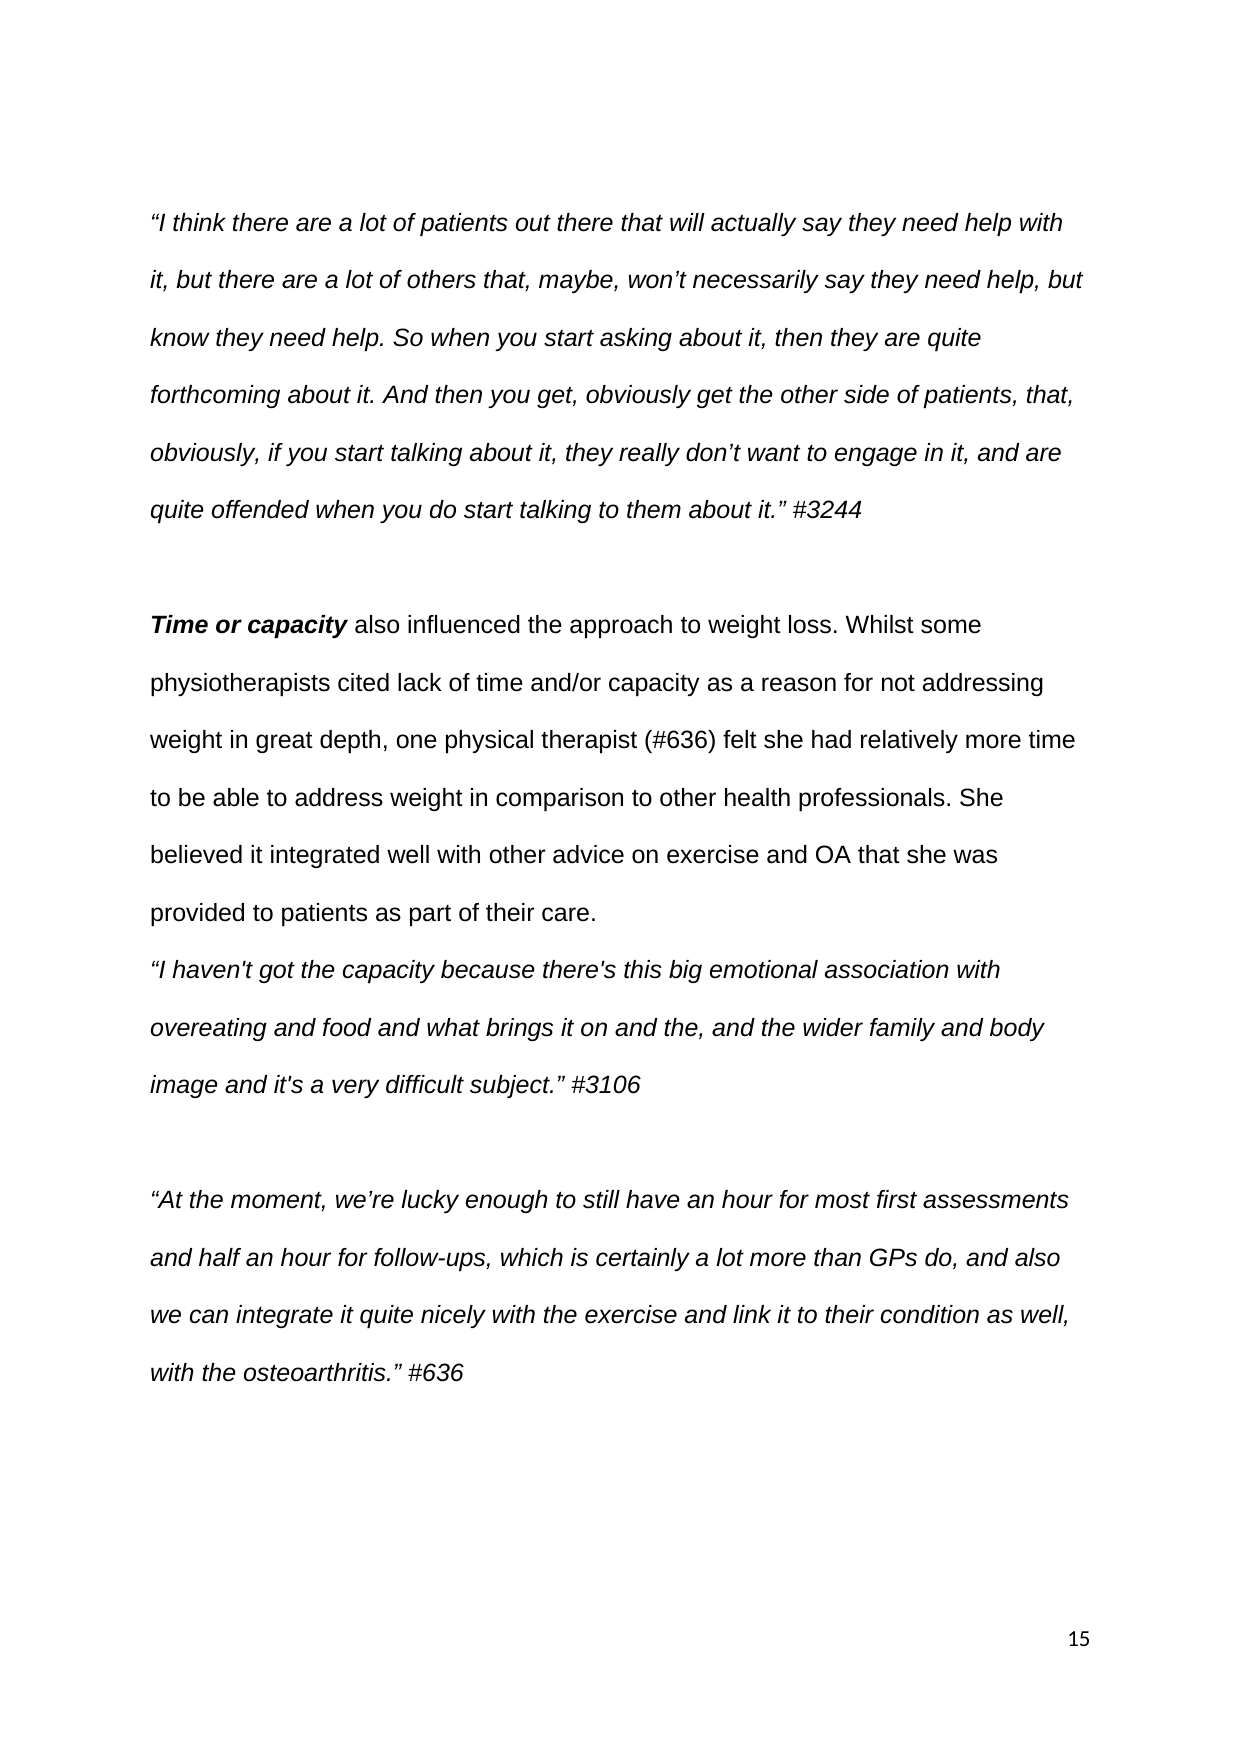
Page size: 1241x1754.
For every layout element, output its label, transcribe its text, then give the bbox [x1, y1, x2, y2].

text “At the moment, we’re lucky enough to still have an hour for most first assessments and half an hour for follow-ups, which is certainly a lot more than GPs do, and also we can integrate it quite nicely with the exercise and link it to their condition as well, with the osteoarthritis.” #636 [150, 1185, 1090, 1386]
text “I think there are a lot of patients out there that will actually say they need help with it, but there are a lot of others that, maybe, won’t necessarily say they need help, but know they need help. So when you start asking about it, then they are quite forthcoming about it. And then you get, obviously get the other side of patients, that, obviously, if you start talking about it, they really don’t want to engage in it, and are quite offended when you do start talking to them about it.” #3244 [150, 207, 1090, 524]
text Time or capacity also influenced the approach to weight loss. Whilst some physiotherapists cited lack of time and/or capacity as a reason for not addressing weight in great depth, one physical therapist (#636) felt she had relatively more time to be able to address weight in comparison to other health professionals. She believed it integrated well with other advice on exercise and OA that she was provided to patients as part of their care. [150, 610, 1090, 926]
text “I haven't got the capacity because there's this big emotional association with overeating and food and what brings it on and the, and the wider family and body image and it's a very difficult subject.” #3106 [150, 955, 1090, 1099]
